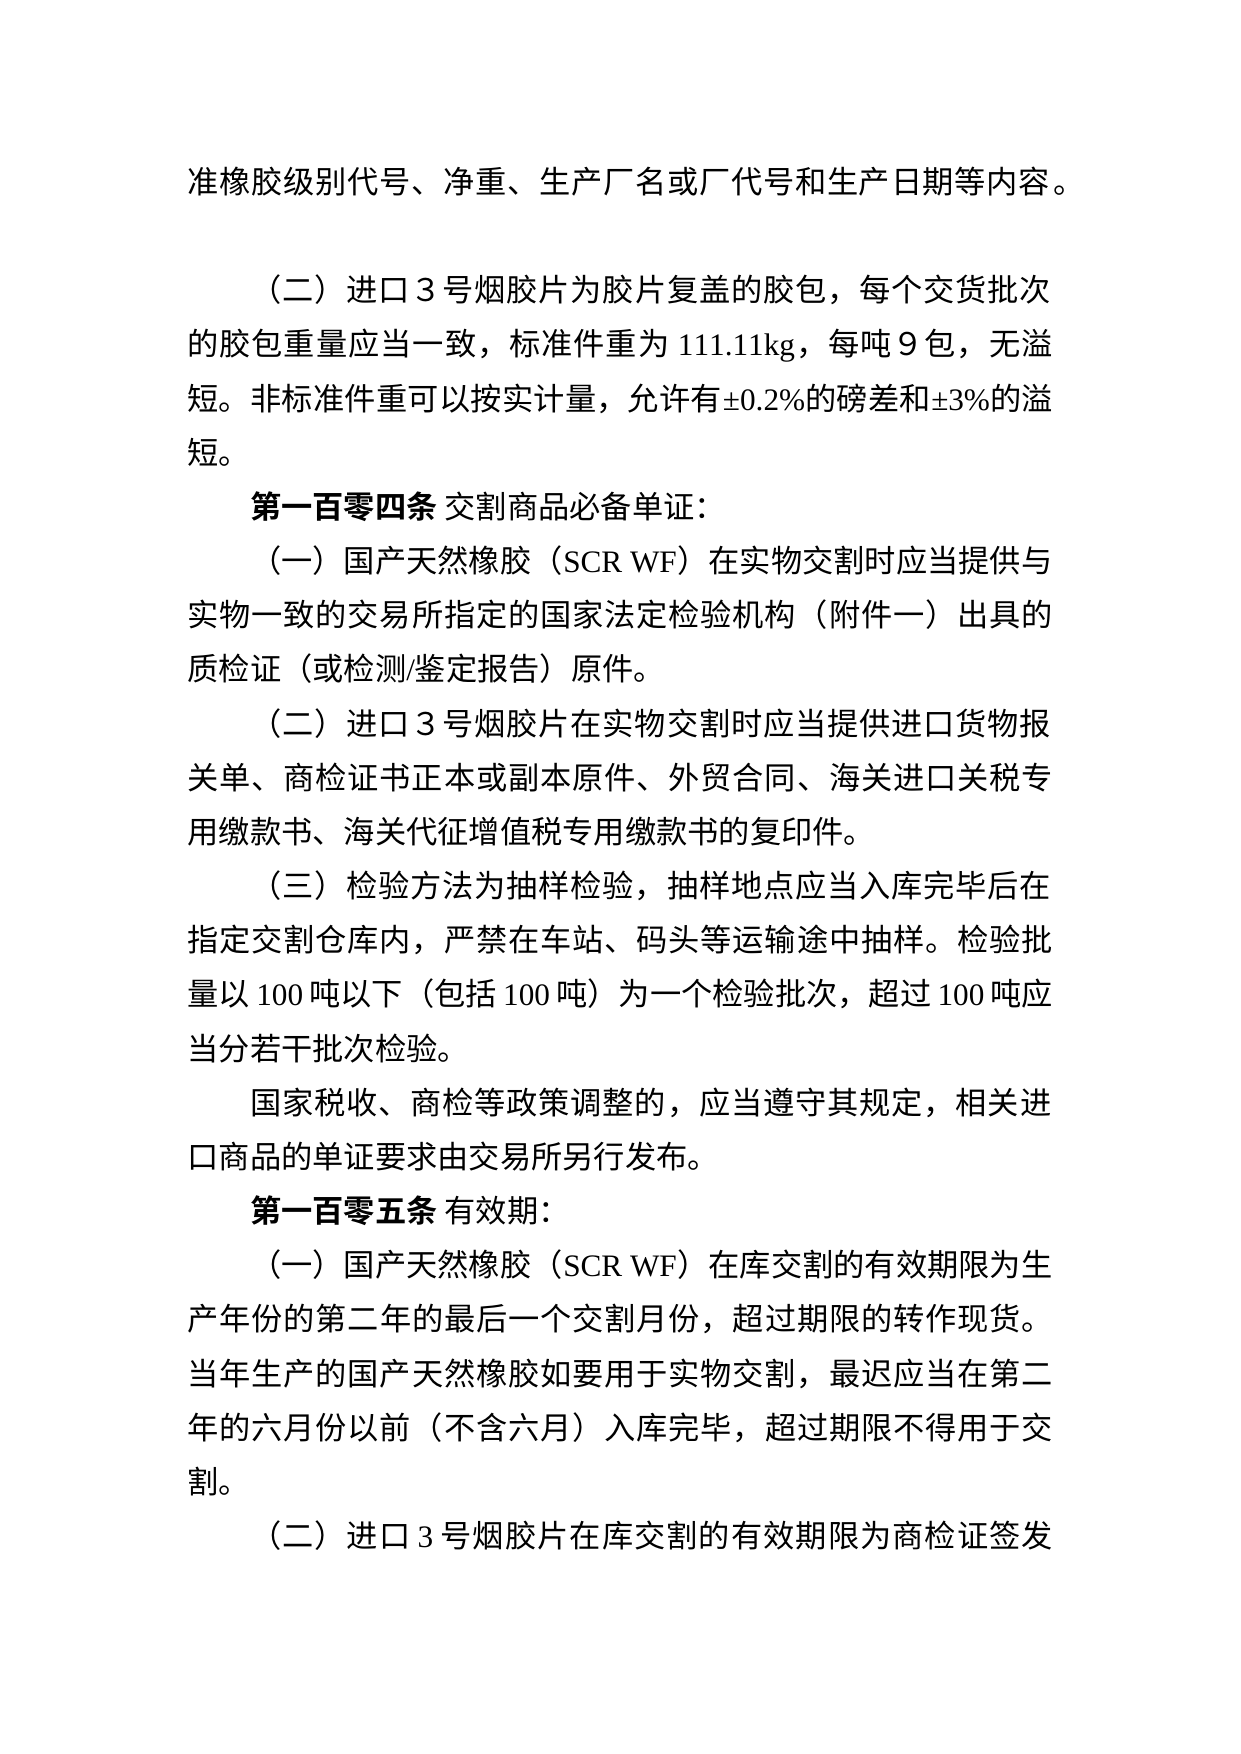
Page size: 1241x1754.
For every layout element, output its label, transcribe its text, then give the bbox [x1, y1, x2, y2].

text 国家税收、商检等政策调整的，应当遵守其规定，相关进口商品的单证要求由交易所另行发布。 [187, 1071, 1053, 1179]
text 第一百零五条 有效期： [187, 1179, 1053, 1233]
text 第一百零四条 交割商品必备单证： [187, 475, 1053, 529]
text （一）国产天然橡胶（SCR WF）在库交割的有效期限为生产年份的第二年的最后一个交割月份，超过期限的转作现货。当年生产的国产天然橡胶如要用于实物交割，最迟应当在第二年的六月份以前（不含六月）入库完毕，超过期限不得用于交割。 [187, 1233, 1053, 1504]
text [187, 1504, 1053, 1558]
text （一）国产天然橡胶（SCR WF）在实物交割时应当提供与实物一致的交易所指定的国家法定检验机构（附件一）出具的质检证（或检测/鉴定报告）原件。 [187, 529, 1053, 692]
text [187, 150, 1053, 258]
text （二）进口３号烟胶片在实物交割时应当提供进口货物报关单、商检证书正本或副本原件、外贸合同、海关进口关税专用缴款书、海关代征增值税专用缴款书的复印件。 [187, 692, 1053, 854]
text （三）检验方法为抽样检验，抽样地点应当入库完毕后在指定交割仓库内，严禁在车站、码头等运输途中抽样。检验批量以100吨以下（包括100吨）为一个检验批次，超过100吨应当分若干批次检验。 [187, 854, 1053, 1071]
text （二）进口３号烟胶片为胶片复盖的胶包，每个交货批次的胶包重量应当一致，标准件重为111.11kg，每吨９包，无溢短。非标准件重可以按实计量，允许有±0.2%的磅差和±3%的溢短。 [187, 258, 1053, 475]
